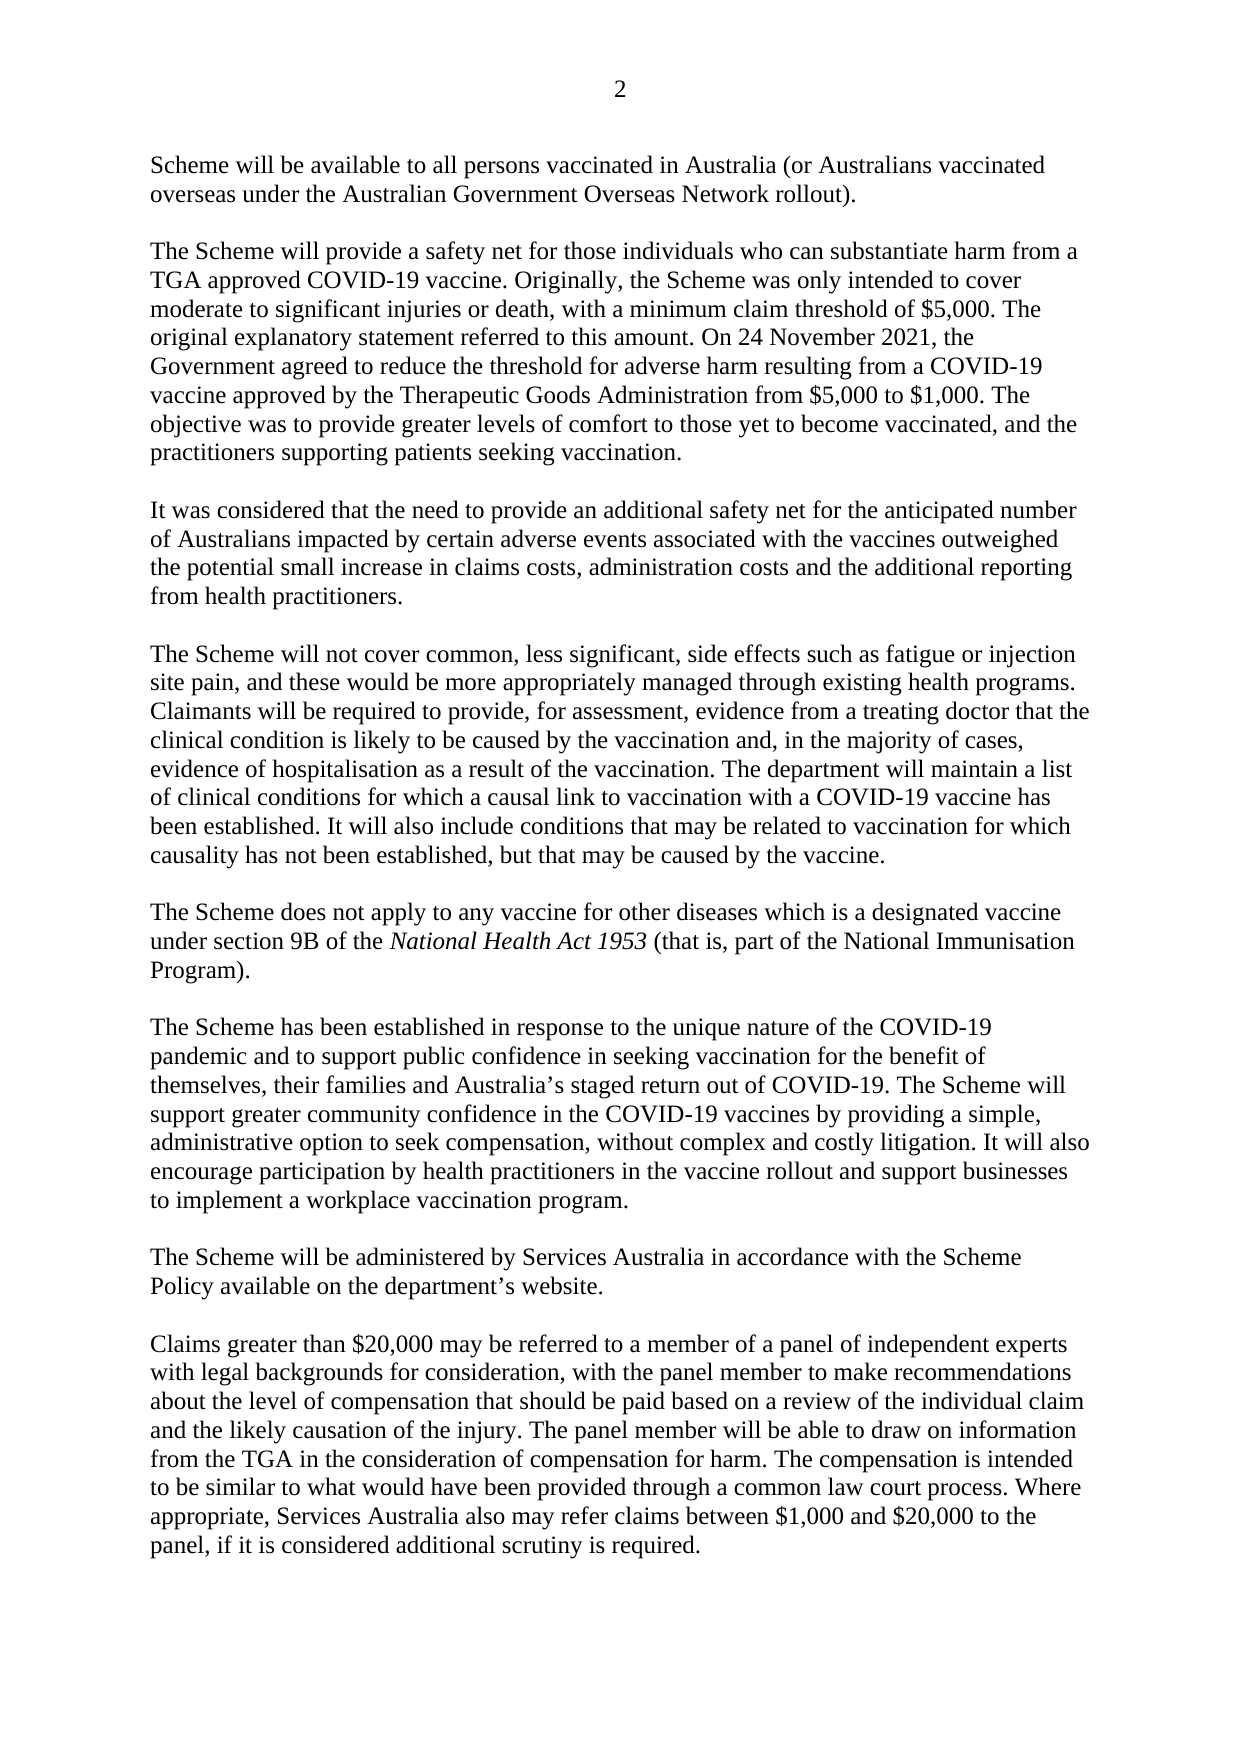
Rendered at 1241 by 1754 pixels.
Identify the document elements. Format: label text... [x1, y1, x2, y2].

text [150, 150, 1090, 207]
text It was considered that the need to provide an additional safety net for the anticipated number of Australians impacted by certain adverse events associated with the vaccines outweighed the potential small increase in claims costs, administration costs and the additional reporting from health practitioners. [150, 495, 1090, 610]
text The Scheme will be administered by Services Australia in accordance with the Scheme Policy available on the department’s website. [150, 1242, 1090, 1300]
text The Scheme does not apply to any vaccine for other diseases which is a designated vaccine under section 9B of the National Health Act 1953 (that is, part of the National Immunisation Program). [150, 897, 1090, 984]
text The Scheme has been established in response to the unique nature of the COVID-19 pandemic and to support public confidence in seeking vaccination for the benefit of themselves, their families and Australia’s staged return out of COVID-19. The Scheme will support greater community confidence in the COVID-19 vaccines by providing a simple, administrative option to seek compensation, without complex and costly litigation. It will also encourage participation by health practitioners in the vaccine rollout and support businesses to implement a workplace vaccination program. [150, 1012, 1090, 1214]
text The Scheme will not cover common, less significant, side effects such as fatigue or injection site pain, and these would be more appropriately managed through existing health programs. Claimants will be required to provide, for assessment, evidence from a treating doctor that the clinical condition is likely to be caused by the vaccination and, in the majority of cases, evidence of hospitalisation as a result of the vaccination. The department will maintain a list of clinical conditions for which a causal link to vaccination with a COVID-19 vaccine has been established. It will also include conditions that may be related to vaccination for which causality has not been established, but that may be caused by the vaccine. [150, 639, 1090, 869]
text The Scheme will provide a safety net for those individuals who can substantiate harm from a TGA approved COVID-19 vaccine. Originally, the Scheme was only intended to cover moderate to significant injuries or death, with a minimum claim threshold of $5,000. The original explanatory statement referred to this amount. On 24 November 2021, the Government agreed to reduce the threshold for adverse harm resulting from a COVID-19 vaccine approved by the Therapeutic Goods Administration from $5,000 to $1,000. The objective was to provide greater levels of comfort to those yet to become vaccinated, and the practitioners supporting patients seeking vaccination. [150, 236, 1090, 466]
text Claims greater than $20,000 may be referred to a member of a panel of independent experts with legal backgrounds for consideration, with the panel member to make recommendations about the level of compensation that should be paid based on a review of the individual claim and the likely causation of the injury. The panel member will be able to draw on information from the TGA in the consideration of compensation for harm. The compensation is intended to be similar to what would have been provided through a common law court process. Where appropriate, Services Australia also may refer claims between $1,000 and $20,000 to the panel, if it is considered additional scrutiny is required. [150, 1329, 1090, 1559]
